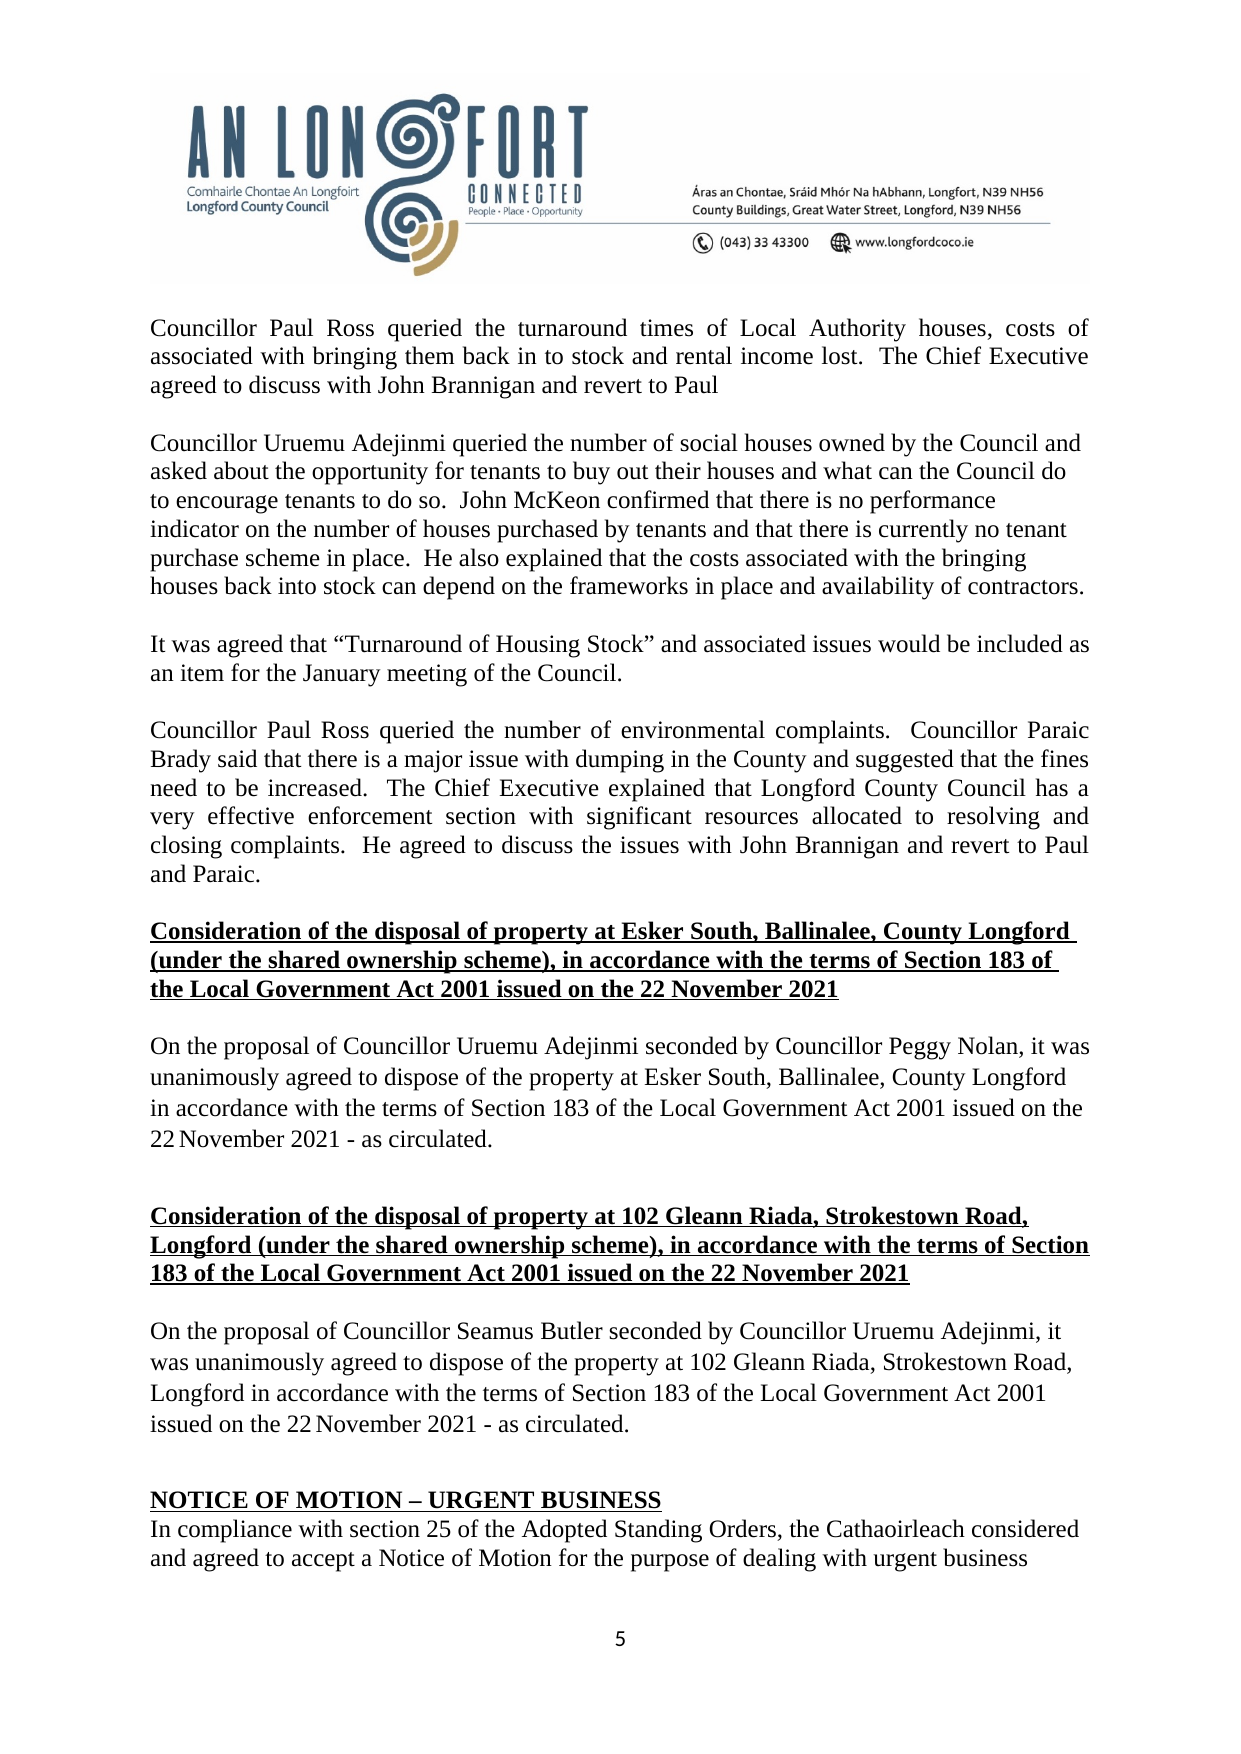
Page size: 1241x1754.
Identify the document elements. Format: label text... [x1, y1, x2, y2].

text Consideration of the disposal of property at Esker South, Ballinalee, County Longford [150, 916, 1090, 945]
text Consideration of the disposal of property at 102 Gleann Riada, Strokestown Road, [150, 1201, 1090, 1230]
text the Local Government Act 2001 issued on the 22 November 2021 [150, 974, 1090, 1003]
text Longford (under the shared ownership scheme), in accordance with the terms of Section [150, 1230, 1090, 1255]
text Councillor Uruemu Adejinmi queried the number of social houses owned by the Council and asked about the opportunity for tenants to buy out their houses and what can the Council do to encourage tenants to do so. John McKeon confirmed that there is no performance indicator on the number of houses purchased by tenants and that there is currently no tenant purchase scheme in place. He also explained that the costs associated with the bringing houses back into stock can depend on the frameworks in place and availability of contractors. [150, 428, 1090, 600]
text It was agreed that “Turnaround of Housing Stock” and associated issues would be included as an item for the January meeting of the Council. [150, 629, 1090, 686]
text NOTICE OF MOTION – URGENT BUSINESS [150, 1486, 1090, 1514]
text On the proposal of Councillor Uruemu Adejinmi seconded by Councillor Peggy Nolan, it was unanimously agreed to dispose of the property at Esker South, Ballinalee, County Longford in accordance with the terms of Section 183 of the Local Government Act 2001 issued on the 22 November 2021 - as circulated. [150, 1031, 1090, 1153]
text (under the shared ownership scheme), in accordance with the terms of Section 183 of [150, 945, 1090, 974]
picture [150, 73, 1091, 284]
text On the proposal of Councillor Seamus Butler seconded by Councillor Uruemu Adejinmi, it was unanimously agreed to dispose of the property at 102 Gleann Riada, Strokestown Road, Longford in accordance with the terms of Section 183 of the Local Government Act 2001 issued on the 22 November 2021 - as circulated. [150, 1316, 1090, 1438]
text Councillor Paul Ross queried the turnaround times of Local Authority houses, costs of associated with bringing them back in to stock and rental income lost. The Chief Executive agreed to discuss with John Brannigan and revert to Paul [150, 313, 1090, 399]
text 183 of the Local Government Act 2001 issued on the 22 November 2021 [150, 1258, 1090, 1287]
text Councillor Paul Ross queried the number of environmental complaints. Councillor Paraic Brady said that there is a major issue with dumping in the County and suggested that the fines need to be increased. The Chief Executive explained that Longford County Council has a very effective enforcement section with significant resources allocated to resolving and closing complaints. He agreed to discuss the issues with John Brannigan and revert to Paul and Paraic. [150, 715, 1090, 888]
